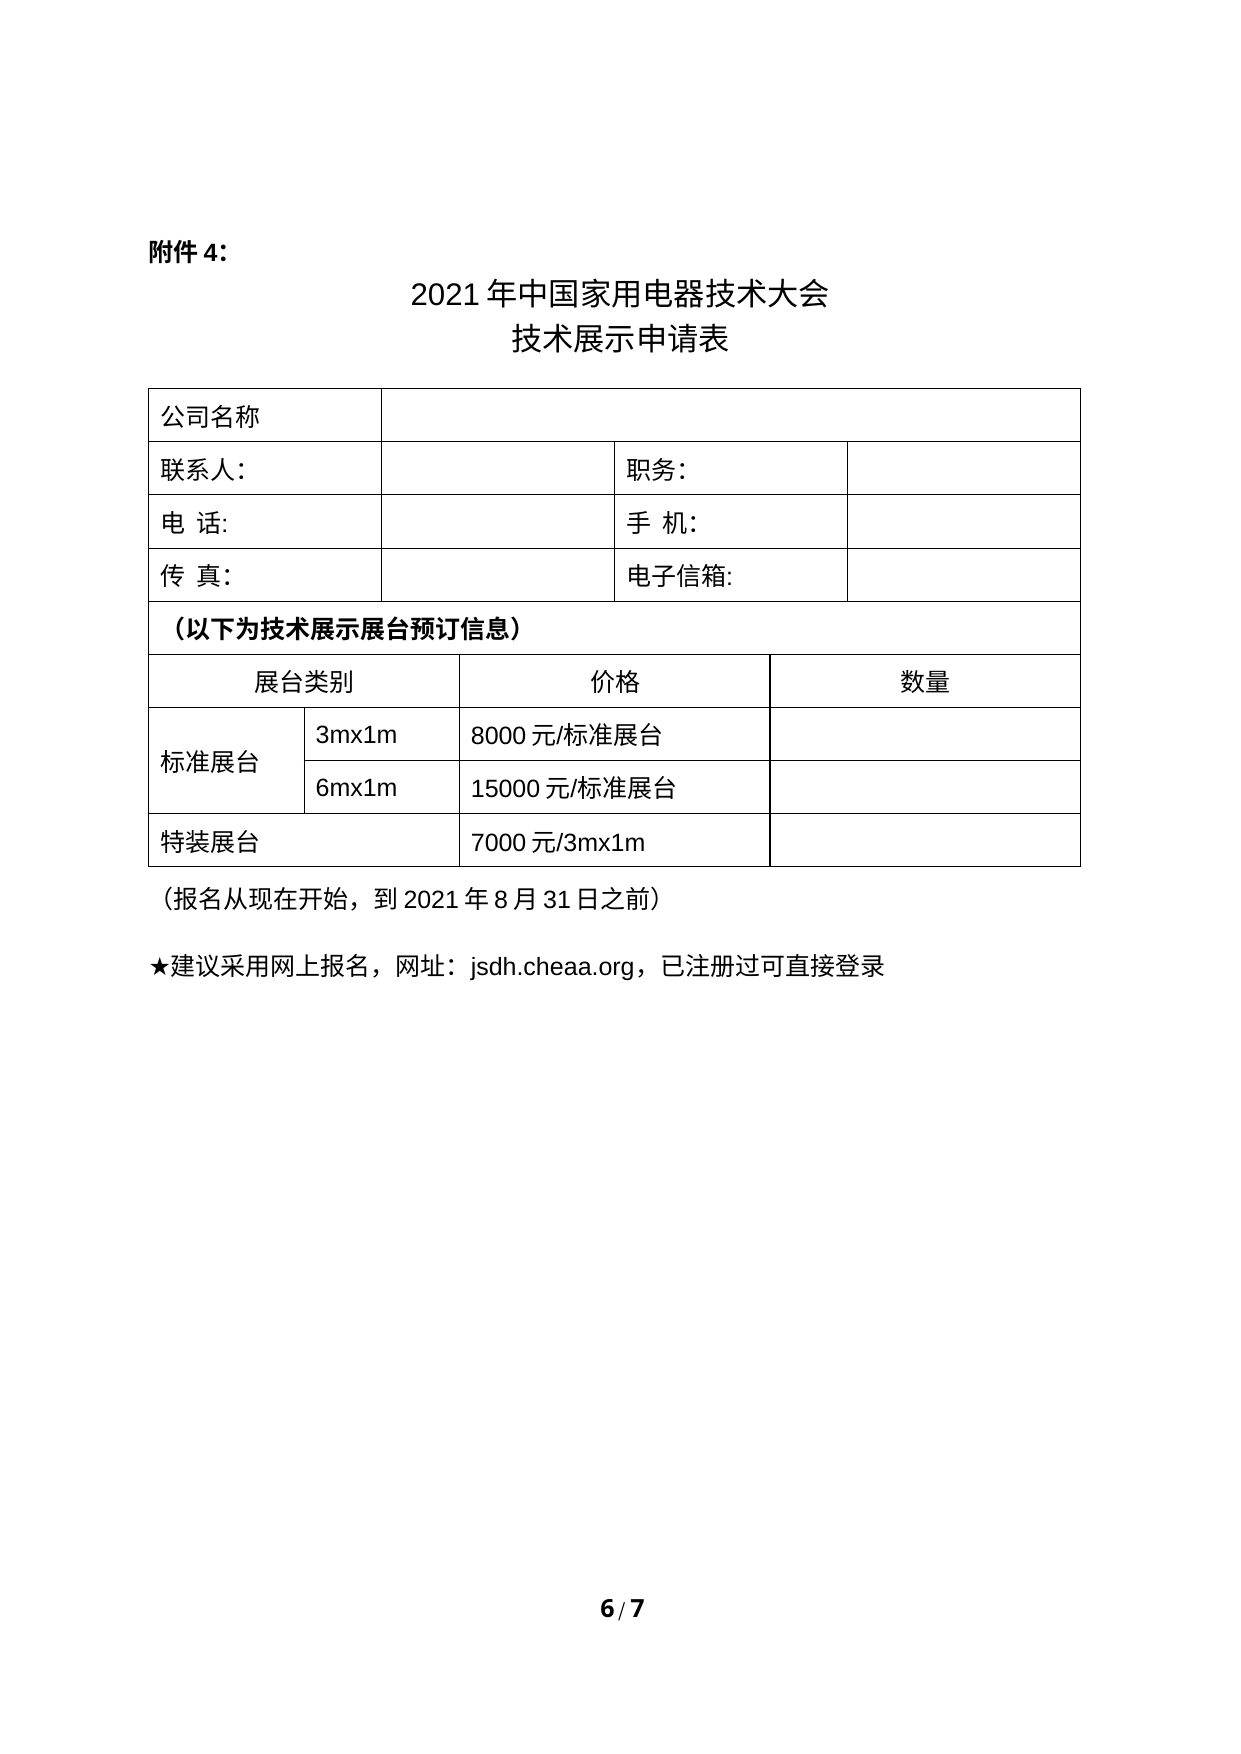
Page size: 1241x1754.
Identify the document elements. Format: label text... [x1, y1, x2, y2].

table_cell [771, 814, 1080, 866]
table_cell 标准展台 [149, 708, 304, 813]
table_header [382, 389, 1080, 441]
table_cell 展台类别 [149, 655, 459, 707]
table_cell [382, 549, 614, 601]
text 2021年中国家用电器技术大会 [148, 269, 1092, 314]
text 技术展示申请表 [148, 314, 1092, 359]
table_cell 手 机： [615, 495, 847, 547]
table_cell 7000元/3mx [460, 814, 769, 866]
table_cell [382, 442, 614, 494]
table_cell 8000元/标准展台 [460, 708, 769, 760]
text ★建议采用网上报名，网址：jsdh.cheaa.org，已注册过可直接登录 [148, 947, 1092, 983]
table_cell 15000元/标准展台 [460, 761, 769, 813]
table_cell 电子信箱: [615, 549, 847, 601]
table_cell 传 真： [149, 549, 381, 601]
text （报名从现在开始，到2021年8月31日之前） [148, 880, 1092, 916]
table_cell 电 话: [149, 495, 381, 547]
table_cell 联系人： [149, 442, 381, 494]
table_cell 6mx [305, 761, 459, 813]
table_cell 3mx [305, 708, 459, 760]
table_cell [848, 442, 1080, 494]
table_cell [848, 549, 1080, 601]
table_cell 价格 [460, 655, 769, 707]
table_cell （以下为技术展示展台预订信息） [149, 602, 1080, 654]
table_cell [382, 495, 614, 547]
table_header 公司名称 [149, 389, 381, 441]
table_cell 职务： [615, 442, 847, 494]
table_cell [771, 708, 1080, 760]
table_cell 特装展台 [149, 814, 459, 866]
table_cell [848, 495, 1080, 547]
table_cell 数量 [771, 655, 1080, 707]
table_cell [771, 761, 1080, 813]
text 附件4： [148, 233, 1092, 269]
